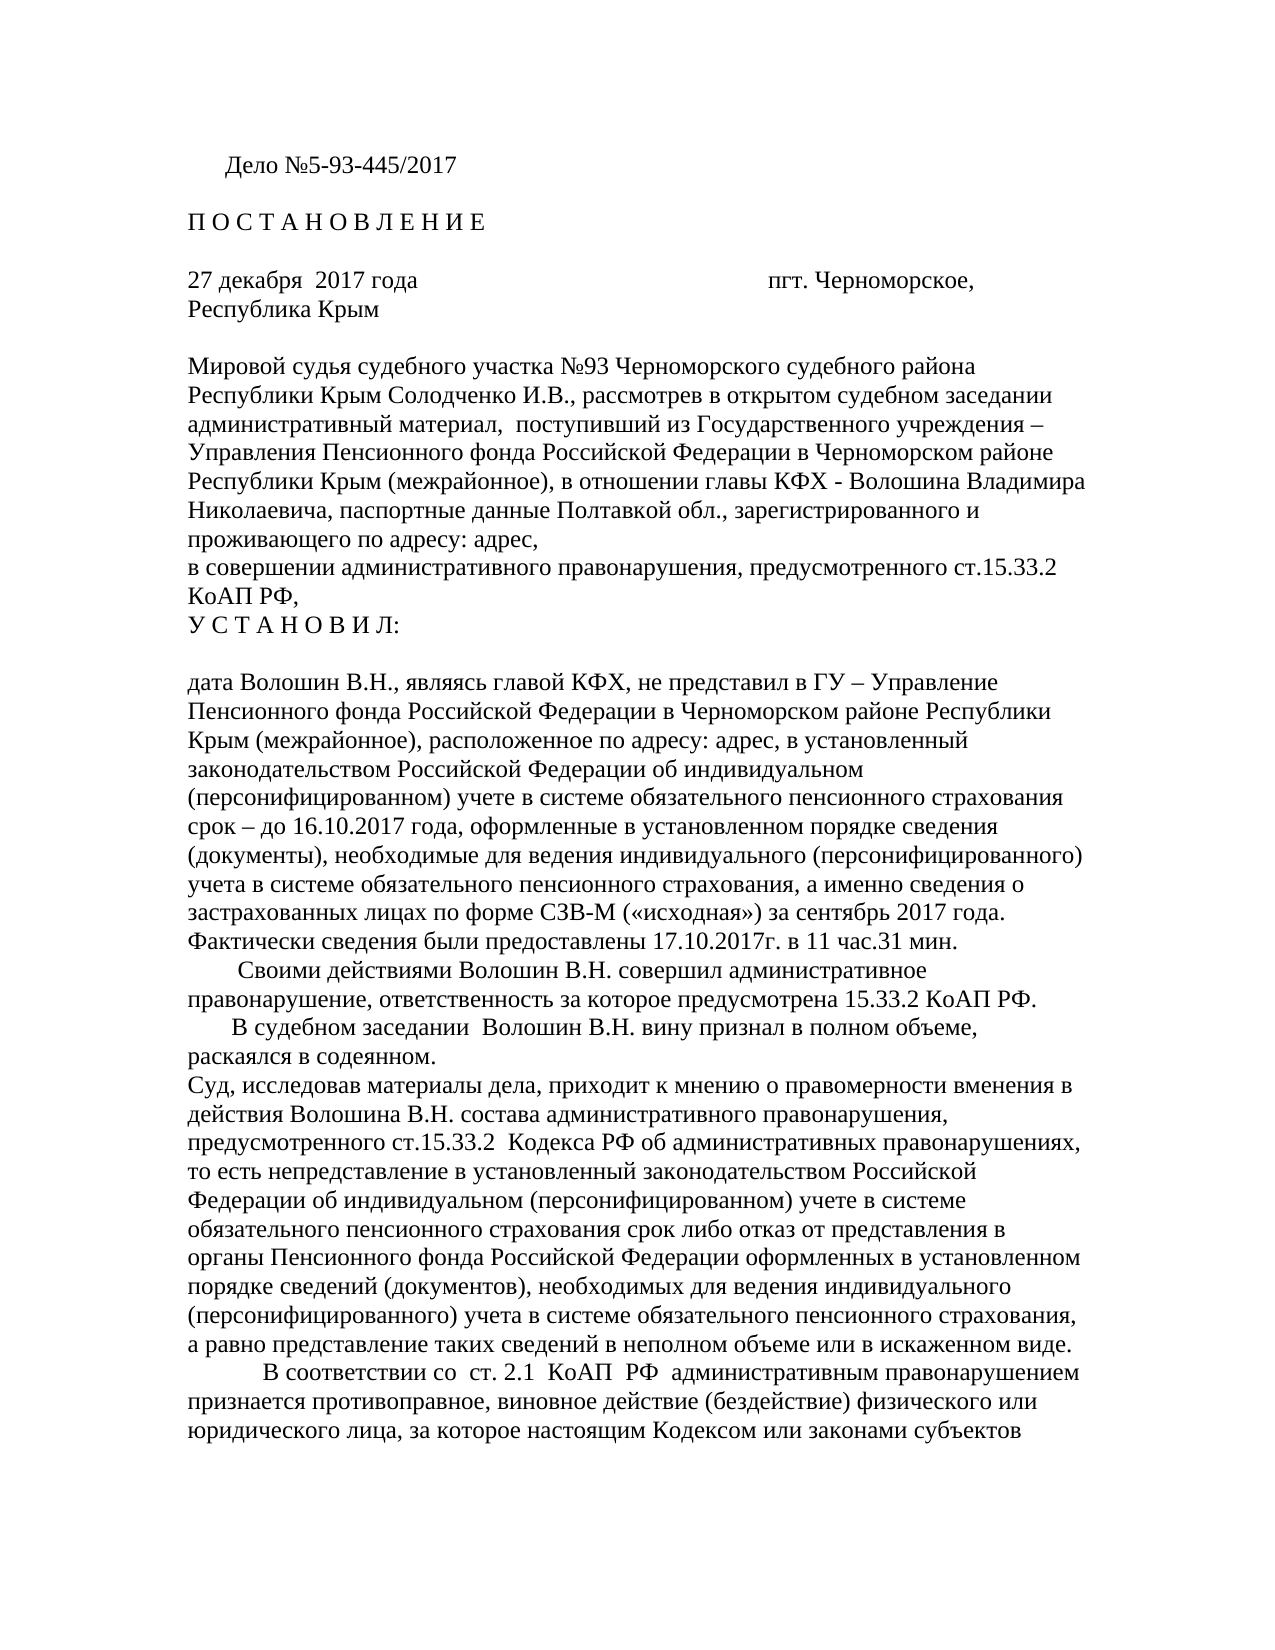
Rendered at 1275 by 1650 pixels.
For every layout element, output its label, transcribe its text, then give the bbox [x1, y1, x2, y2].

text Своими действиями Волошин В.Н. совершил административное правонарушение, ответственность за которое предусмотрена 15.33.2 КоАП РФ. [187, 955, 1087, 1012]
text Дело №5-93-445/2017 [187, 150, 1087, 179]
text У С Т А Н О В И Л: [187, 610, 1087, 639]
text В судебном заседании Волошин В.Н. вину признал в полном объеме, раскаялся в содеянном. [187, 1012, 1087, 1070]
text дата Волошин В.Н., являясь главой КФХ, не представил в ГУ – Управление Пенсионного фонда Российской Федерации в Черноморском районе Республики Крым (межрайонное), расположенное по адресу: адрес, в установленный законодательством Российской Федерации об индивидуальном (персонифицированном) учете в системе обязательного пенсионного страхования срок – до 16.10.2017 года, оформленные в установленном порядке сведения (документы), необходимые для ведения индивидуального (персонифицированного) учета в системе обязательного пенсионного страхования, а именно сведения о застрахованных лицах по форме СЗВ-М («исходная») за сентябрь 2017 года. Фактически сведения были предоставлены 17.10.2017г. в 11 час.31 мин. [187, 667, 1087, 955]
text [187, 1357, 1087, 1444]
text Суд, исследовав материалы дела, приходит к мнению о правомерности вменения в действия Волошина В.Н. состава административного правонарушения, предусмотренного ст.15.33.2 Кодекса РФ об административных правонарушениях, то есть непредставление в установленный законодательством Российской Федерации об индивидуальном (персонифицированном) учете в системе обязательного пенсионного страхования срок либо отказ от представления в органы Пенсионного фонда Российской Федерации оформленных в установленном порядке сведений (документов), необходимых для ведения индивидуального (персонифицированного) учета в системе обязательного пенсионного страхования, а равно представление таких сведений в неполном объеме или в искаженном виде. [187, 1070, 1087, 1357]
text П О С Т А Н О В Л Е Н И Е [187, 207, 1087, 236]
text Мировой судья судебного участка №93 Черноморского судебного района Республики Крым Солодченко И.В., рассмотрев в открытом судебном заседании административный материал, поступивший из Государственного учреждения – Управления Пенсионного фонда Российской Федерации в Черноморском районе Республики Крым (межрайонное), в отношении главы КФХ - Волошина Владимира Николаевича, паспортные данные Полтавкой обл., зарегистрированного и проживающего по адресу: адрес, [187, 351, 1087, 552]
text в совершении административного правонарушения, предусмотренного ст.15.33.2 КоАП РФ, [187, 552, 1087, 610]
text 27 декабря 2017 года пгт. Черноморское, Республика Крым [187, 265, 1087, 322]
